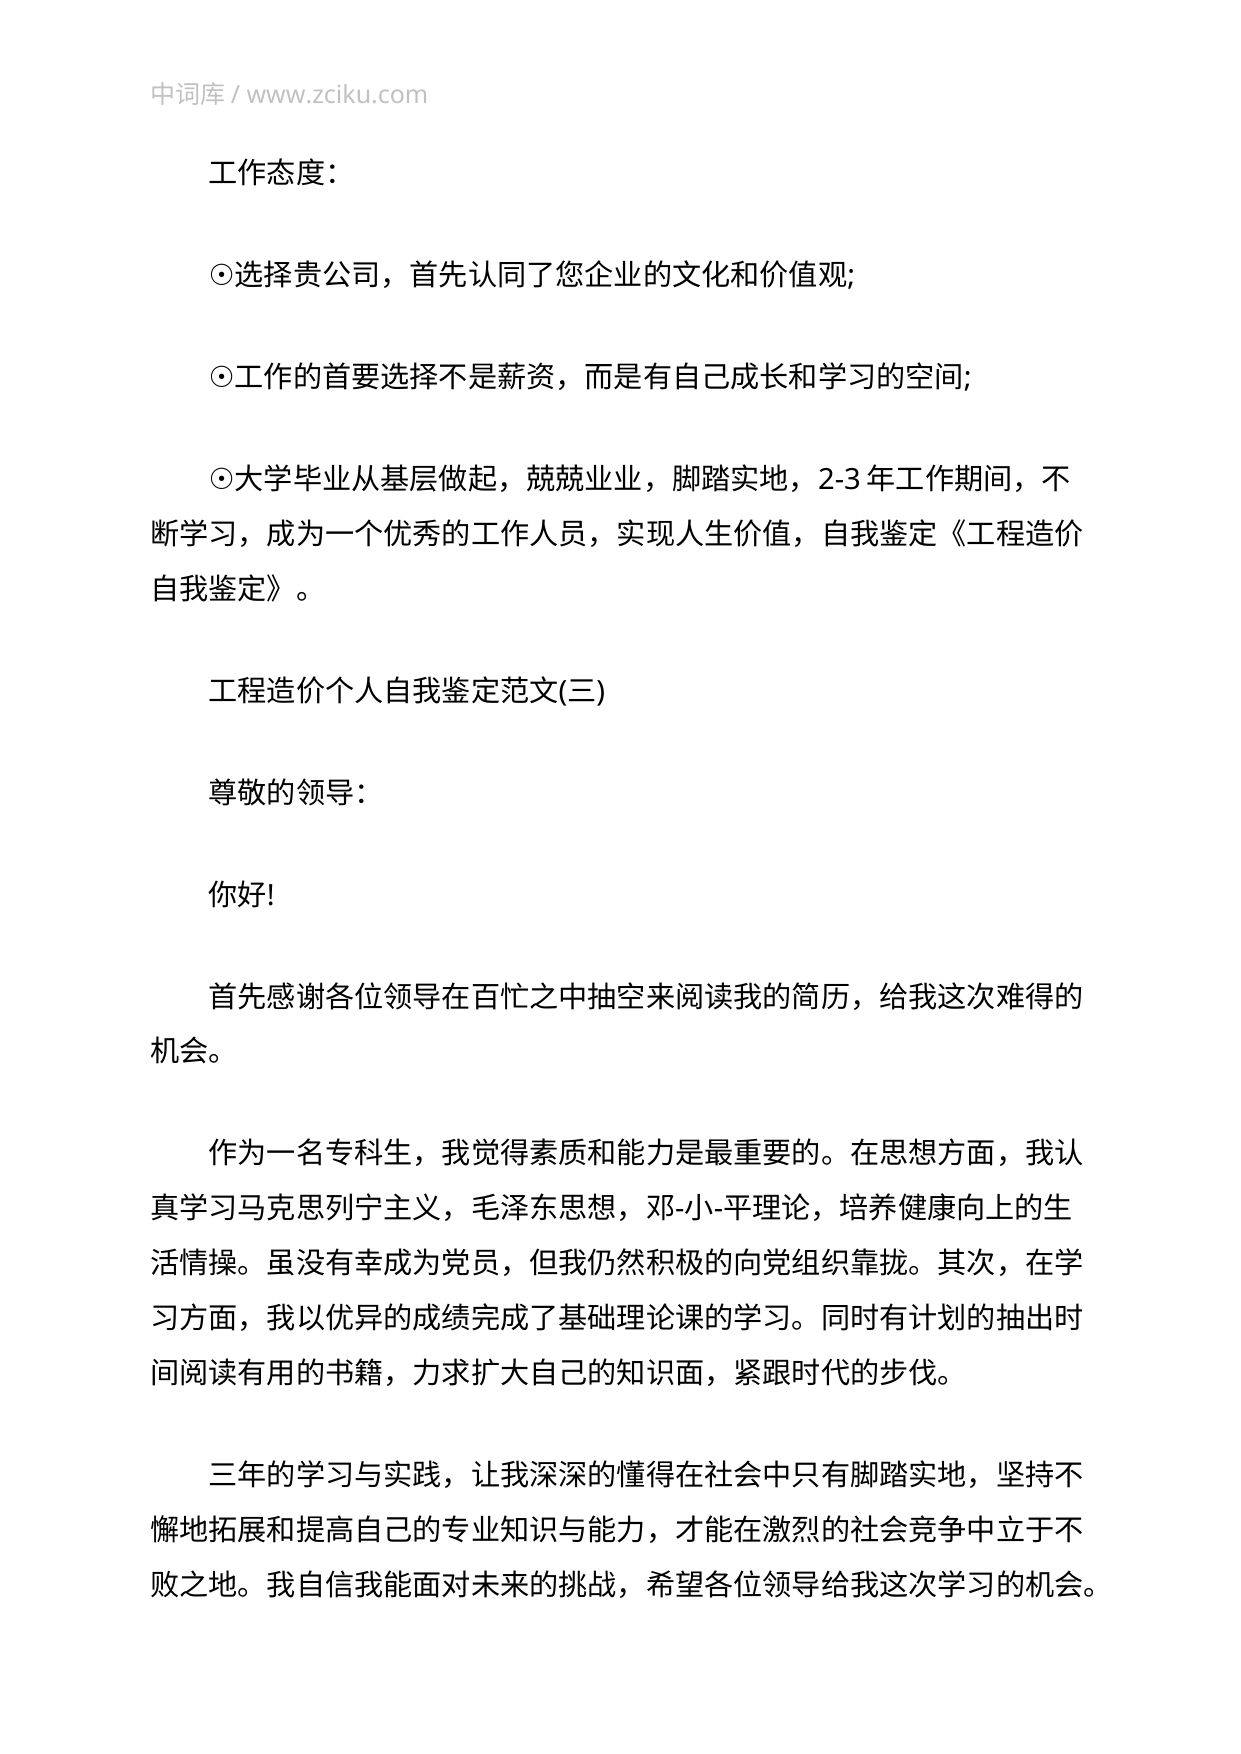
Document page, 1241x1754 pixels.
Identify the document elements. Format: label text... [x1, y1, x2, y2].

text 尊敬的领导： [150, 769, 1090, 812]
text ☉工作的首要选择不是薪资，而是有自己成长和学习的空间; [150, 354, 1090, 396]
text ☉大学毕业从基层做起，兢兢业业，脚踏实地，2-3年工作期间，不断学习，成为一个优秀的工作人员，实现人生价值，自我鉴定《工程造价自我鉴定》。 [150, 456, 1090, 608]
text ☉选择贵公司，首先认同了您企业的文化和价值观; [150, 252, 1090, 294]
text 三年的学习与实践，让我深深的懂得在社会中只有脚踏实地，坚持不懈地拓展和提高自己的专业知识与能力，才能在激烈的社会竞争中立于不败之地。我自信我能面对未来的挑战，希望各位领导给我这次学习的机会。 [150, 1451, 1090, 1603]
text 首先感谢各位领导在百忙之中抽空来阅读我的简历，给我这次难得的机会。 [150, 973, 1090, 1070]
text 你好! [150, 871, 1090, 913]
text 作为一名专科生，我觉得素质和能力是最重要的。在思想方面，我认真学习马克思列宁主义，毛泽东思想，邓-小-平理论，培养健康向上的生活情操。虽没有幸成为党员，但我仍然积极的向党组织靠拢。其次，在学习方面，我以优异的成绩完成了基础理论课的学习。同时有计划的抽出时间阅读有用的书籍，力求扩大自己的知识面，紧跟时代的步伐。 [150, 1130, 1090, 1392]
text 工作态度： [150, 150, 1090, 192]
text 工程造价个人自我鉴定范文(三) [150, 667, 1090, 710]
